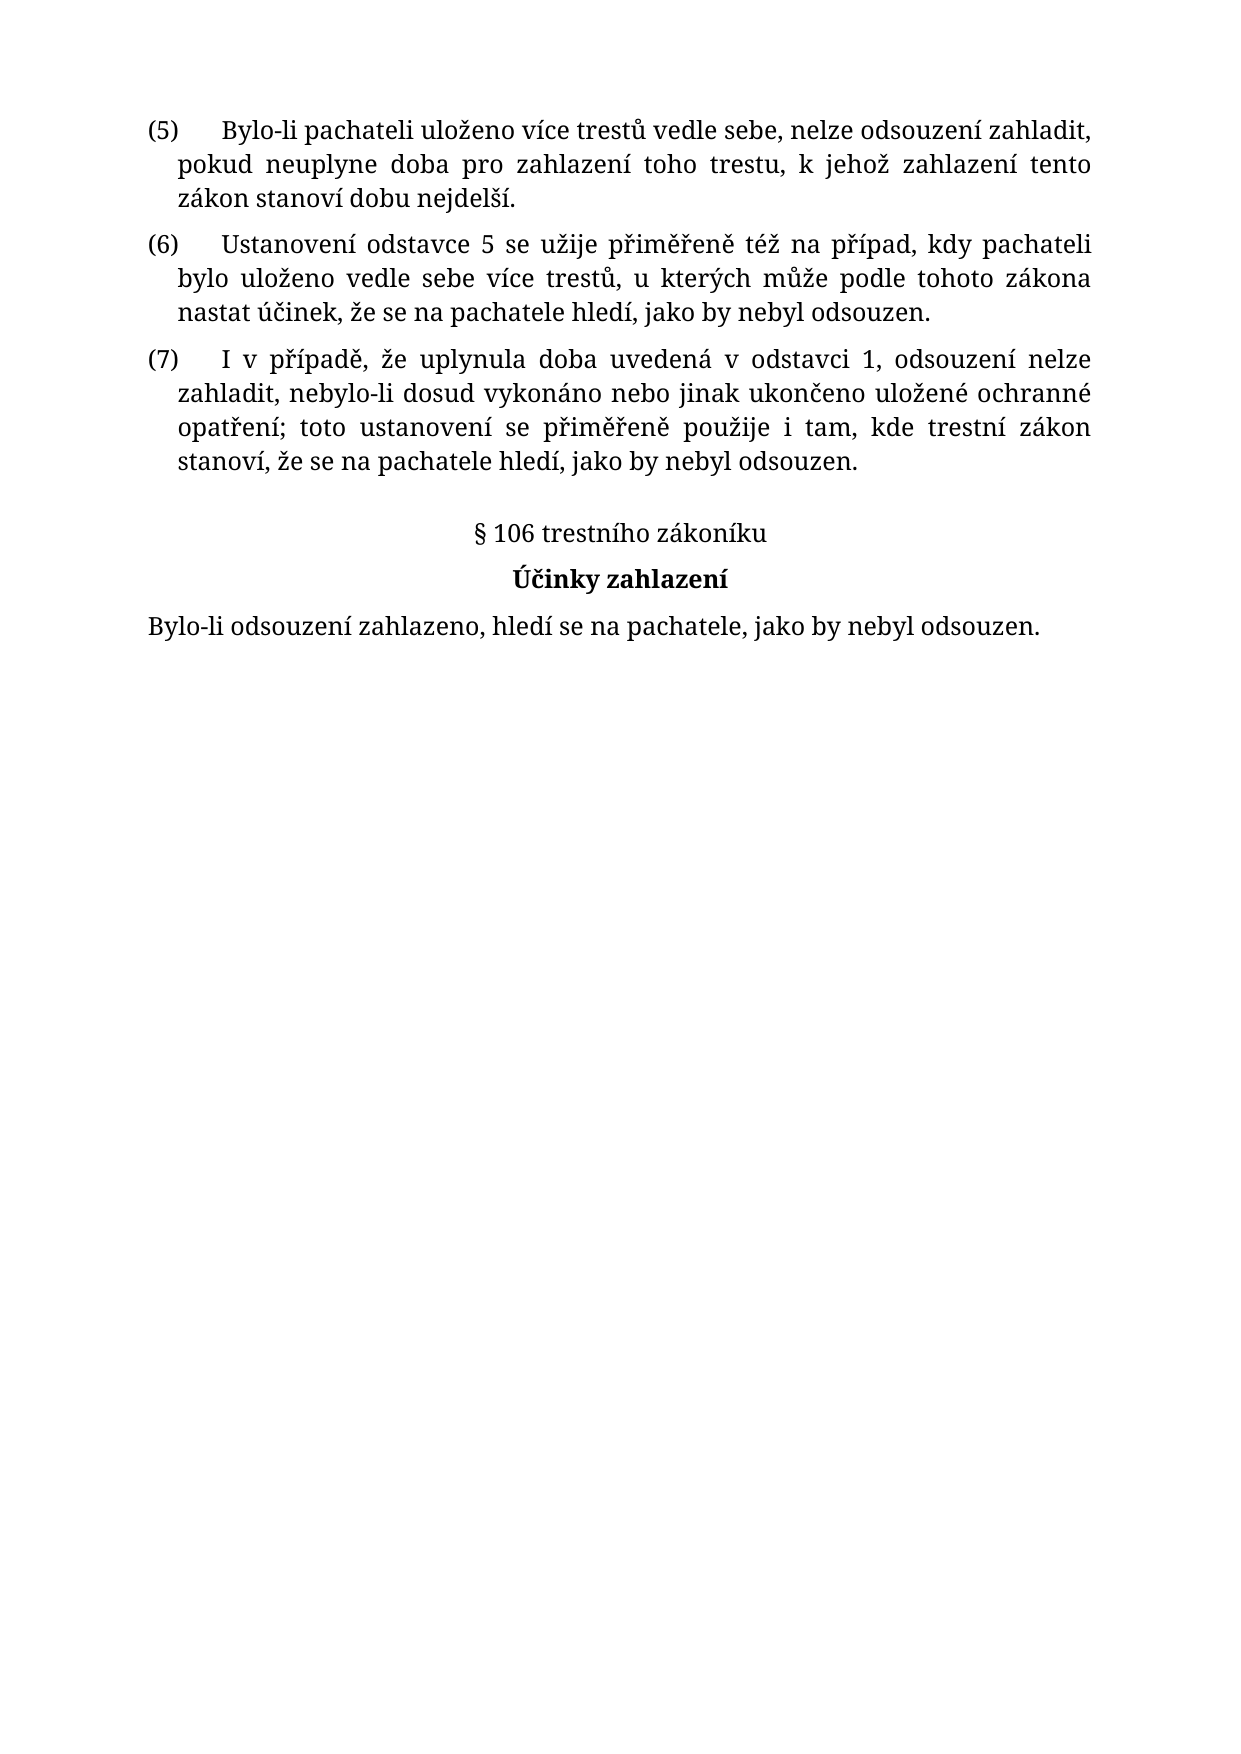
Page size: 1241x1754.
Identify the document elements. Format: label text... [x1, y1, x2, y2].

text (6) Ustanovení odstavce 5 se užije přiměřeně též na případ, kdy pachateli bylo uloženo vedle sebe více trestů, u kterých může podle tohoto zákona nastat účinek, že se na pachatele hledí, jako by nebyl odsouzen. [148, 227, 1093, 329]
text Bylo-li odsouzení zahlazeno, hledí se na pachatele, jako by nebyl odsouzen. [148, 608, 1093, 643]
text (7) I v případě, že uplynula doba uvedená v odstavci 1, odsouzení nelze zahladit, nebylo-li dosud vykonáno nebo jinak ukončeno uložené ochranné opatření; toto ustanovení se přiměřeně použije i tam, kde trestní zákon stanoví, že se na pachatele hledí, jako by nebyl odsouzen. [148, 342, 1093, 478]
text § 106 trestního zákoníku [148, 515, 1093, 549]
text (5) Bylo-li pachateli uloženo více trestů vedle sebe, nelze odsouzení zahladit, pokud neuplyne doba pro zahlazení toho trestu, k jehož zahlazení tento zákon stanoví dobu nejdelší. [148, 112, 1093, 214]
text Účinky zahlazení [148, 562, 1093, 596]
